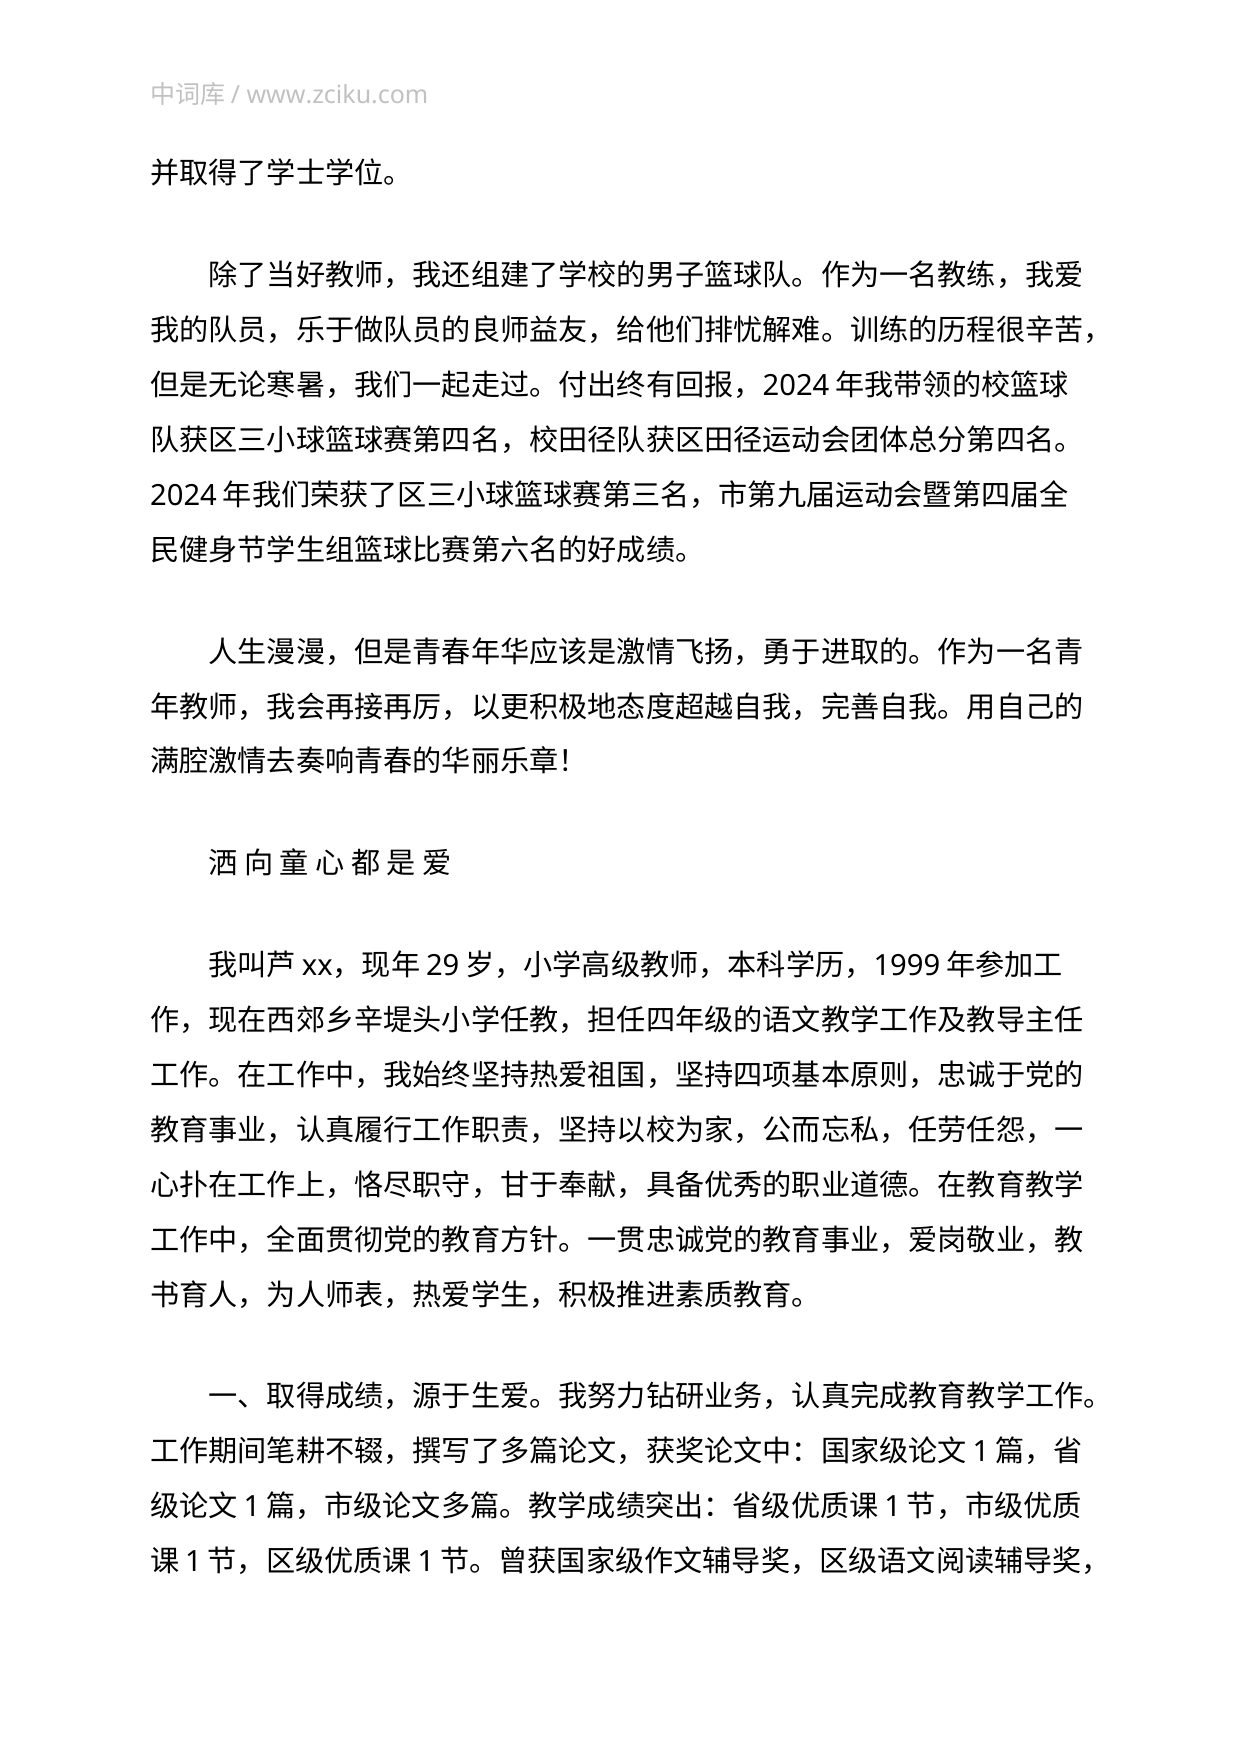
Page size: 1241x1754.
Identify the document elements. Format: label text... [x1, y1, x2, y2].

text 洒 向 童 心 都 是 爱 [150, 840, 1090, 882]
text 我叫芦xx，现年29岁，小学高级教师，本科学历，1999年参加工作，现在西郊乡辛堤头小学任教，担任四年级的语文教学工作及教导主任工作。在工作中，我始终坚持热爱祖国，坚持四项基本原则，忠诚于党的教育事业，认真履行工作职责，坚持以校为家，公而忘私，任劳任怨，一心扑在工作上，恪尽职守，甘于奉献，具备优秀的职业道德。在教育教学工作中，全面贯彻党的教育方针。一贯忠诚党的教育事业，爱岗敬业，教书育人，为人师表，热爱学生，积极推进素质教育。 [150, 942, 1090, 1313]
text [150, 150, 1090, 192]
text 人生漫漫，但是青春年华应该是激情飞扬，勇于进取的。作为一名青年教师，我会再接再厉，以更积极地态度超越自我，完善自我。用自己的满腔激情去奏响青春的华丽乐章！ [150, 628, 1090, 780]
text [150, 1373, 1090, 1580]
text 除了当好教师，我还组建了学校的男子篮球队。作为一名教练，我爱我的队员，乐于做队员的良师益友，给他们排忧解难。训练的历程很辛苦，但是无论寒暑，我们一起走过。付出终有回报，2024年我带领的校篮球队获区三小球篮球赛第四名，校田径队获区田径运动会团体总分第四名。2024年我们荣获了区三小球篮球赛第三名，市第九届运动会暨第四届全民健身节学生组篮球比赛第六名的好成绩。 [150, 252, 1090, 569]
